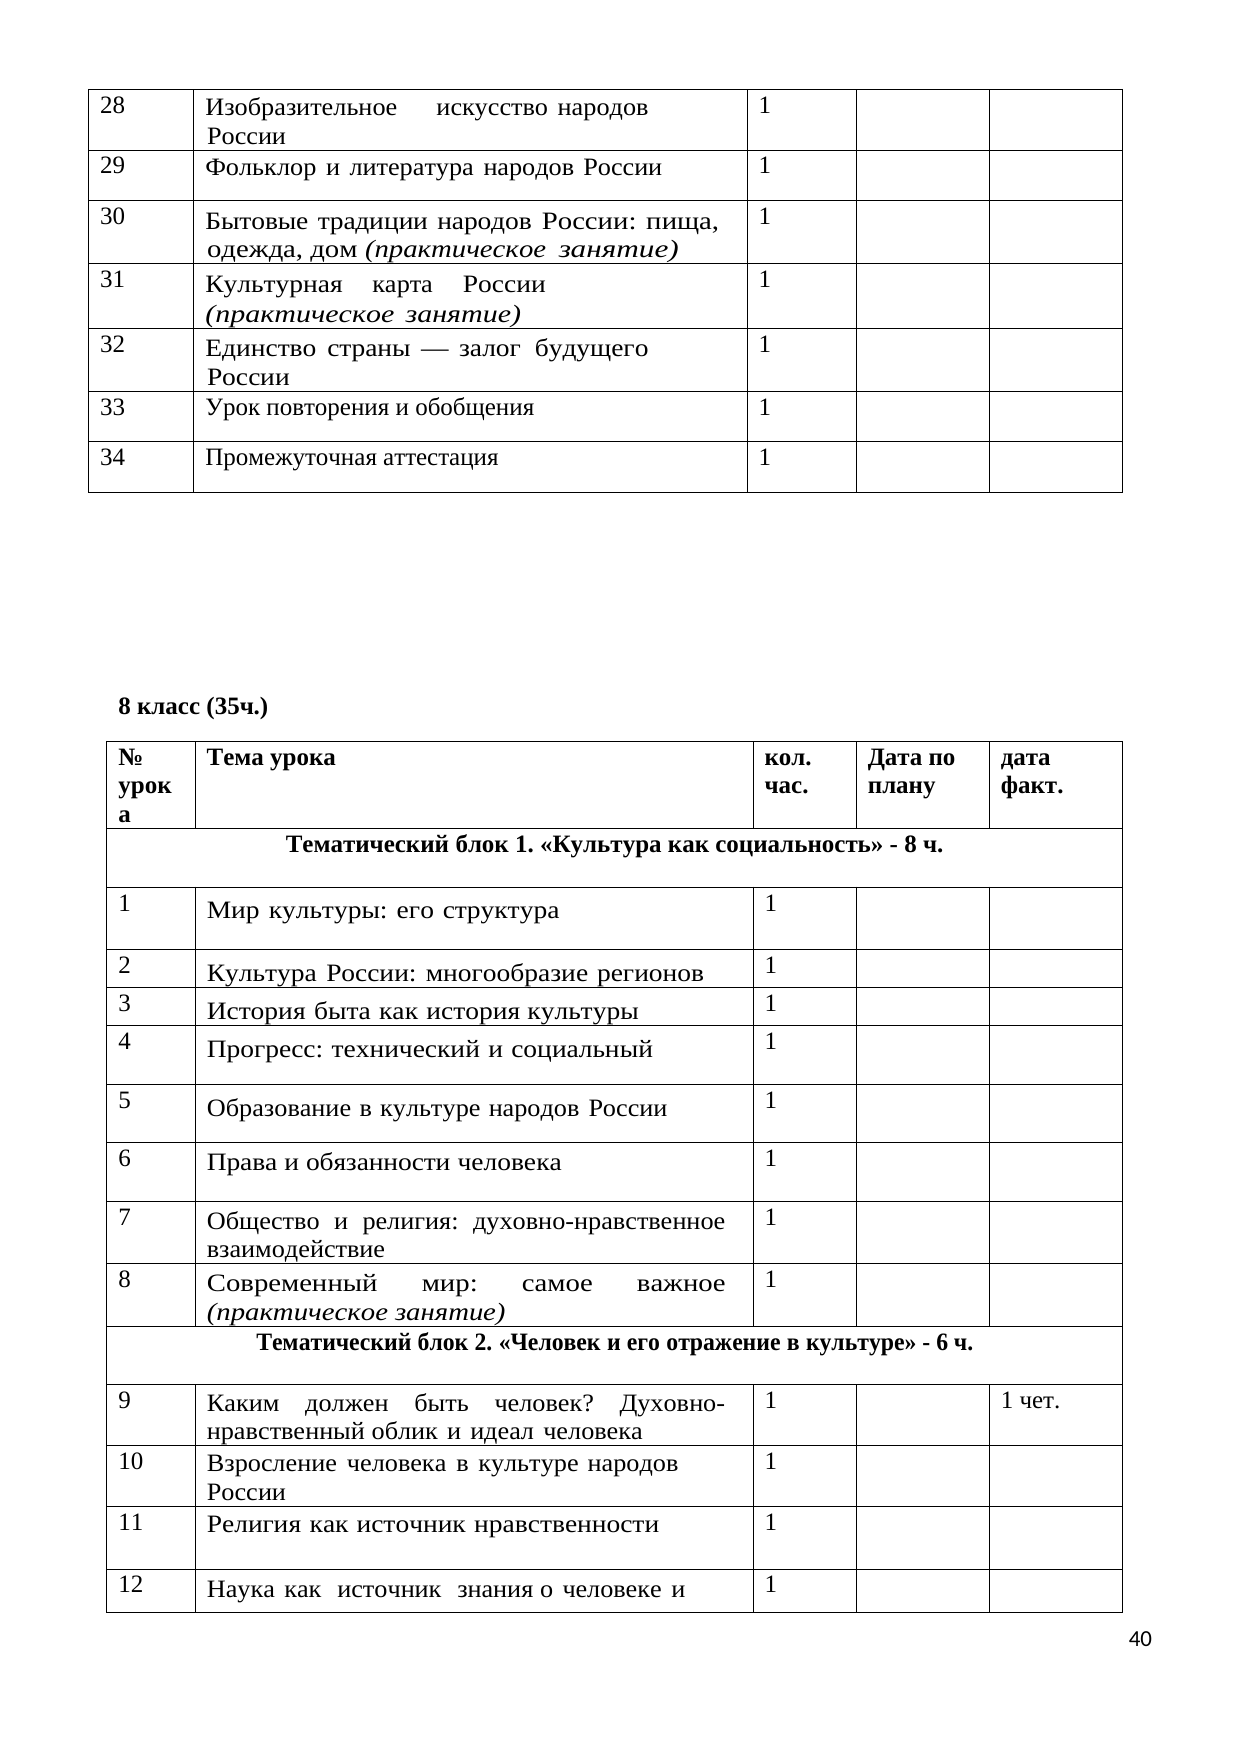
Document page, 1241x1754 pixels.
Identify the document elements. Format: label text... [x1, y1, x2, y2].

table_cell 1 [748, 151, 856, 200]
table_cell 12 [107, 1570, 195, 1612]
table_cell 1 [754, 1085, 856, 1142]
table_cell [990, 988, 1122, 1025]
table_cell [990, 1264, 1122, 1326]
table_header кол. час. [754, 742, 856, 828]
table_cell 29 [89, 151, 193, 200]
table_cell [857, 1385, 989, 1445]
table_cell 1 [754, 1446, 856, 1506]
table_cell [857, 90, 989, 149]
table_cell Религия как источник нравственности [196, 1507, 753, 1568]
table_cell Каким должен быть человек? Духовно- нравственный облик и идеал человека [196, 1385, 753, 1445]
table_cell 1 [754, 1570, 856, 1612]
table_cell 1 чет. [990, 1385, 1122, 1445]
table_cell 1 [748, 329, 856, 391]
table_cell 1 [754, 1202, 856, 1263]
table_cell 1 [754, 950, 856, 987]
table_cell 32 [89, 329, 193, 391]
table_cell Изобразительное искусство народов России [194, 90, 747, 149]
table_cell 33 [89, 392, 193, 441]
table_cell 3 [107, 988, 195, 1025]
table_cell [857, 1202, 989, 1263]
table_cell [857, 888, 989, 949]
table_cell [990, 201, 1122, 263]
table_cell [990, 1143, 1122, 1201]
table_cell [857, 442, 989, 492]
table_cell 1 [754, 1507, 856, 1568]
table_cell [990, 1507, 1122, 1568]
table_cell 10 [107, 1446, 195, 1506]
text 8 класс (35ч.) [118, 691, 1152, 720]
table_cell Единство страны — залог будущего России [194, 329, 747, 391]
table_cell Прогресс: технический и социальный [196, 1026, 753, 1084]
table_cell [857, 950, 989, 987]
table_cell [857, 392, 989, 441]
table_cell [990, 392, 1122, 441]
table_cell Бытовые традиции народов России: пища, одежда, дом (практическое занятие) [194, 201, 747, 263]
table_cell 1 [754, 1264, 856, 1326]
table_cell 1 [754, 1385, 856, 1445]
table_cell 11 [107, 1507, 195, 1568]
table_cell [857, 201, 989, 263]
table_cell [990, 264, 1122, 328]
table_cell [990, 950, 1122, 987]
table_cell Общество и религия: духовно-нравственное взаимодействие [196, 1202, 753, 1263]
table_cell [857, 151, 989, 200]
table_cell [857, 1026, 989, 1084]
table_cell [857, 988, 989, 1025]
table_cell [857, 1446, 989, 1506]
table_header дата факт. [990, 742, 1122, 828]
table_cell [990, 90, 1122, 149]
table_cell 2 [107, 950, 195, 987]
table_cell [857, 1143, 989, 1201]
table_cell 1 [754, 888, 856, 949]
table_cell Тематический блок 2. «Человек и его отражение в культуре» - 6 ч. [107, 1327, 1122, 1384]
table_header Дата по плану [857, 742, 989, 828]
table_cell [990, 1446, 1122, 1506]
table_cell Культура России: многообразие регионов [196, 950, 753, 987]
table_cell 34 [89, 442, 193, 492]
table_cell 8 [107, 1264, 195, 1326]
table_cell [857, 1085, 989, 1142]
table_cell 1 [748, 264, 856, 328]
table_cell 1 [748, 392, 856, 441]
table_header № урока [107, 742, 195, 828]
table_cell [990, 888, 1122, 949]
table_cell [990, 329, 1122, 391]
table_cell 30 [89, 201, 193, 263]
table_cell [990, 1570, 1122, 1612]
table_cell 1 [748, 201, 856, 263]
table_cell 1 [754, 988, 856, 1025]
table_cell Образование в культуре народов России [196, 1085, 753, 1142]
table_cell Права и обязанности человека [196, 1143, 753, 1201]
table_cell Взросление человека в культуре народов России [196, 1446, 753, 1506]
table_cell 28 [89, 90, 193, 149]
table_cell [196, 1570, 753, 1612]
table_cell Мир культуры: его структура [196, 888, 753, 949]
table_cell История быта как история культуры [196, 988, 753, 1025]
table_cell 31 [89, 264, 193, 328]
table_cell 9 [107, 1385, 195, 1445]
table_cell [857, 264, 989, 328]
table_cell 5 [107, 1085, 195, 1142]
table_cell 7 [107, 1202, 195, 1263]
table_cell Урок повторения и обобщения [194, 392, 747, 441]
table_cell [990, 1202, 1122, 1263]
table_cell 1 [754, 1026, 856, 1084]
table_cell Промежуточная аттестация [194, 442, 747, 492]
table_cell 1 [748, 442, 856, 492]
table_cell [857, 1264, 989, 1326]
table_cell 4 [107, 1026, 195, 1084]
table_cell [857, 1507, 989, 1568]
table_cell [857, 1570, 989, 1612]
table_cell 1 [748, 90, 856, 149]
table_header Тема урока [196, 742, 753, 828]
table_cell [990, 151, 1122, 200]
table_cell Тематический блок 1. «Культура как социальность» - 8 ч. [107, 829, 1122, 887]
table_cell [857, 329, 989, 391]
table_cell 1 [754, 1143, 856, 1201]
table_cell Современный мир: самое важное (практическое занятие) [196, 1264, 753, 1326]
table_cell Культурная карта России (практическое занятие) [194, 264, 747, 328]
table_cell 6 [107, 1143, 195, 1201]
table_cell [990, 1085, 1122, 1142]
table_cell [990, 1026, 1122, 1084]
table_cell [990, 442, 1122, 492]
table_cell 1 [107, 888, 195, 949]
table_cell Фольклор и литература народов России [194, 151, 747, 200]
